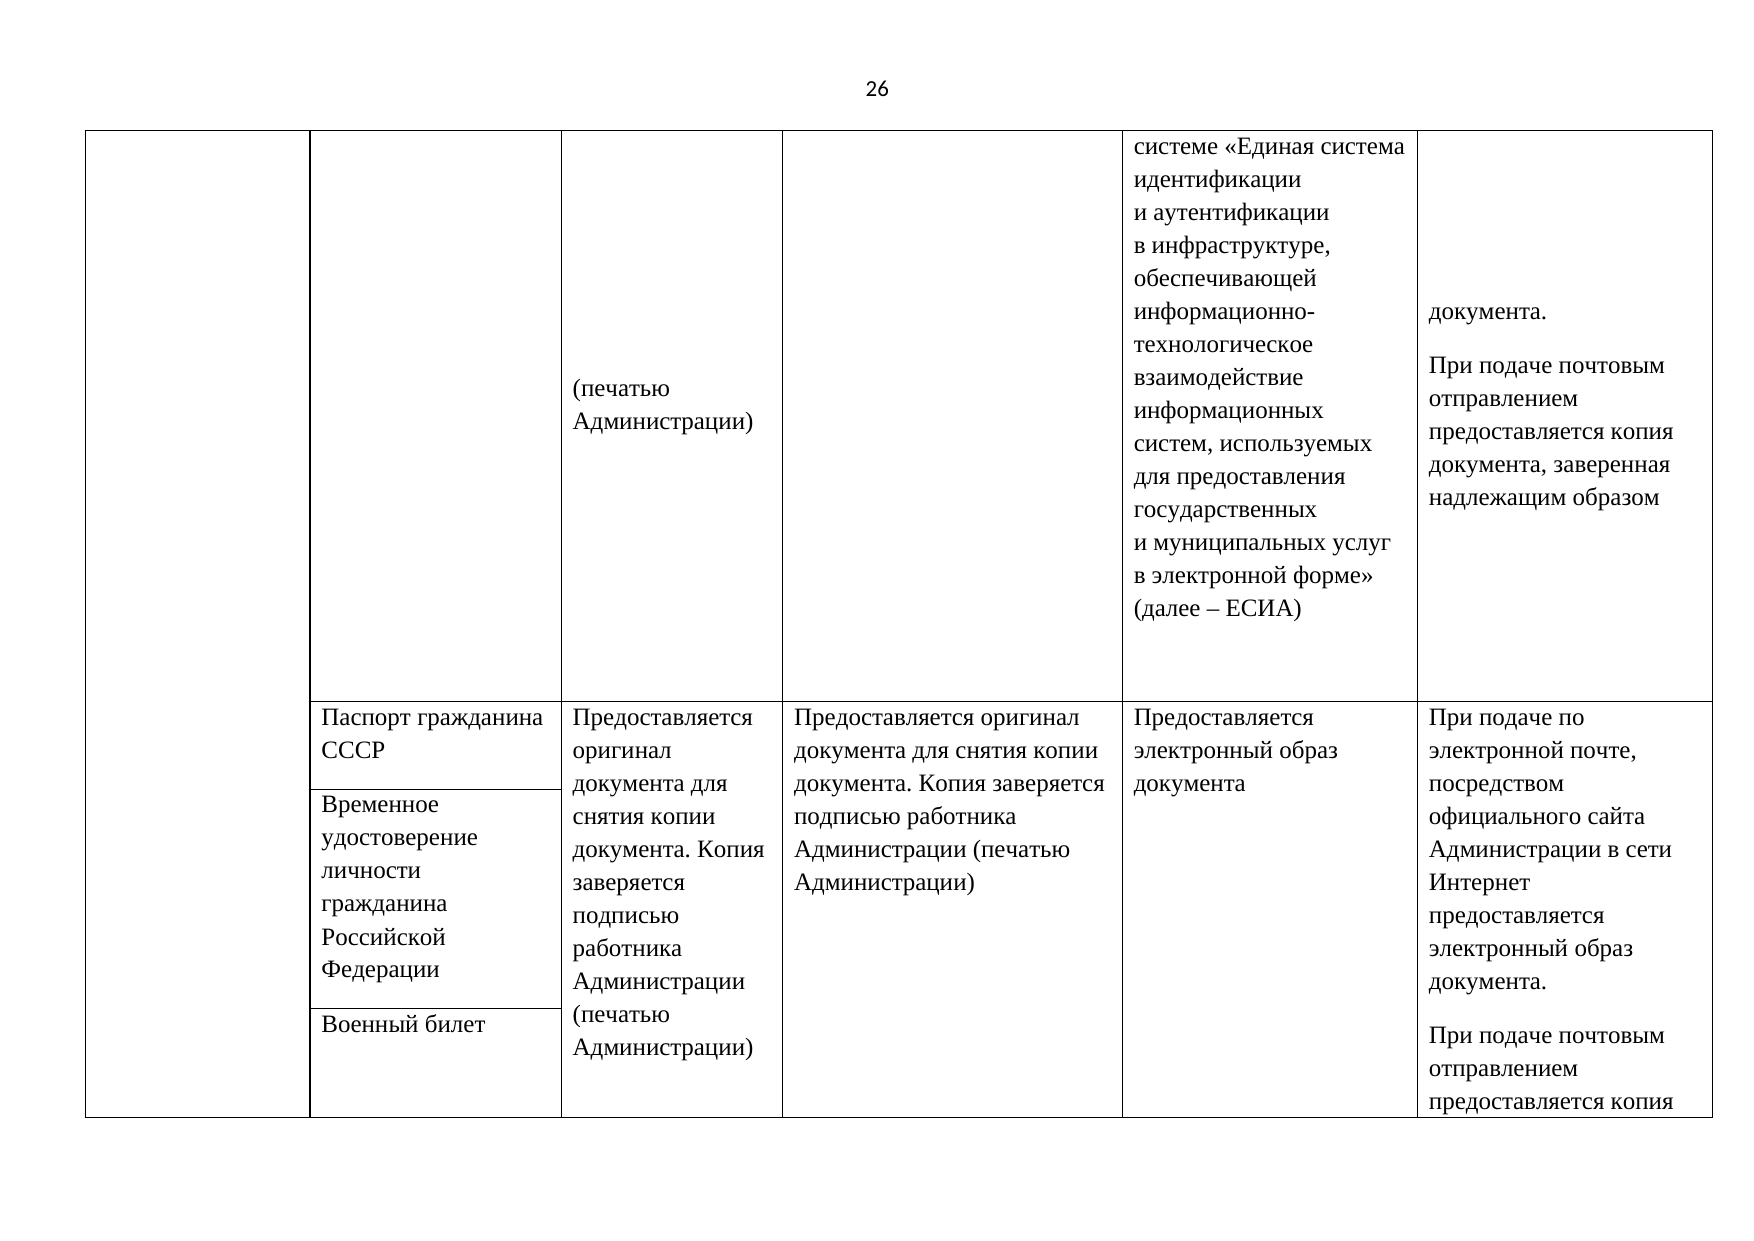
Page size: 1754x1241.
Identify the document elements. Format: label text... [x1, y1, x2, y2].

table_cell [1418, 131, 1712, 701]
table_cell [311, 131, 561, 701]
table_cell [86, 131, 309, 1117]
table_cell Предоставляется электронный образ документа [1123, 702, 1417, 1117]
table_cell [1123, 131, 1417, 701]
table_cell Паспорт гражданина СССР [311, 702, 561, 788]
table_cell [562, 131, 782, 701]
table_cell Предоставляется оригинал документа для снятия копии документа. Копия заверяется подписью работника Администрации (печатью Администрации) [562, 702, 782, 1117]
table_cell Временное удостоверение личности гражданина Российской Федерации [311, 790, 561, 1008]
table_cell Военный билет [311, 1009, 561, 1117]
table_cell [783, 131, 1122, 701]
table_cell Предоставляется оригинал документа для снятия копии документа. Копия заверяется подписью работника Администрации (печатью Администрации) [783, 702, 1122, 1117]
